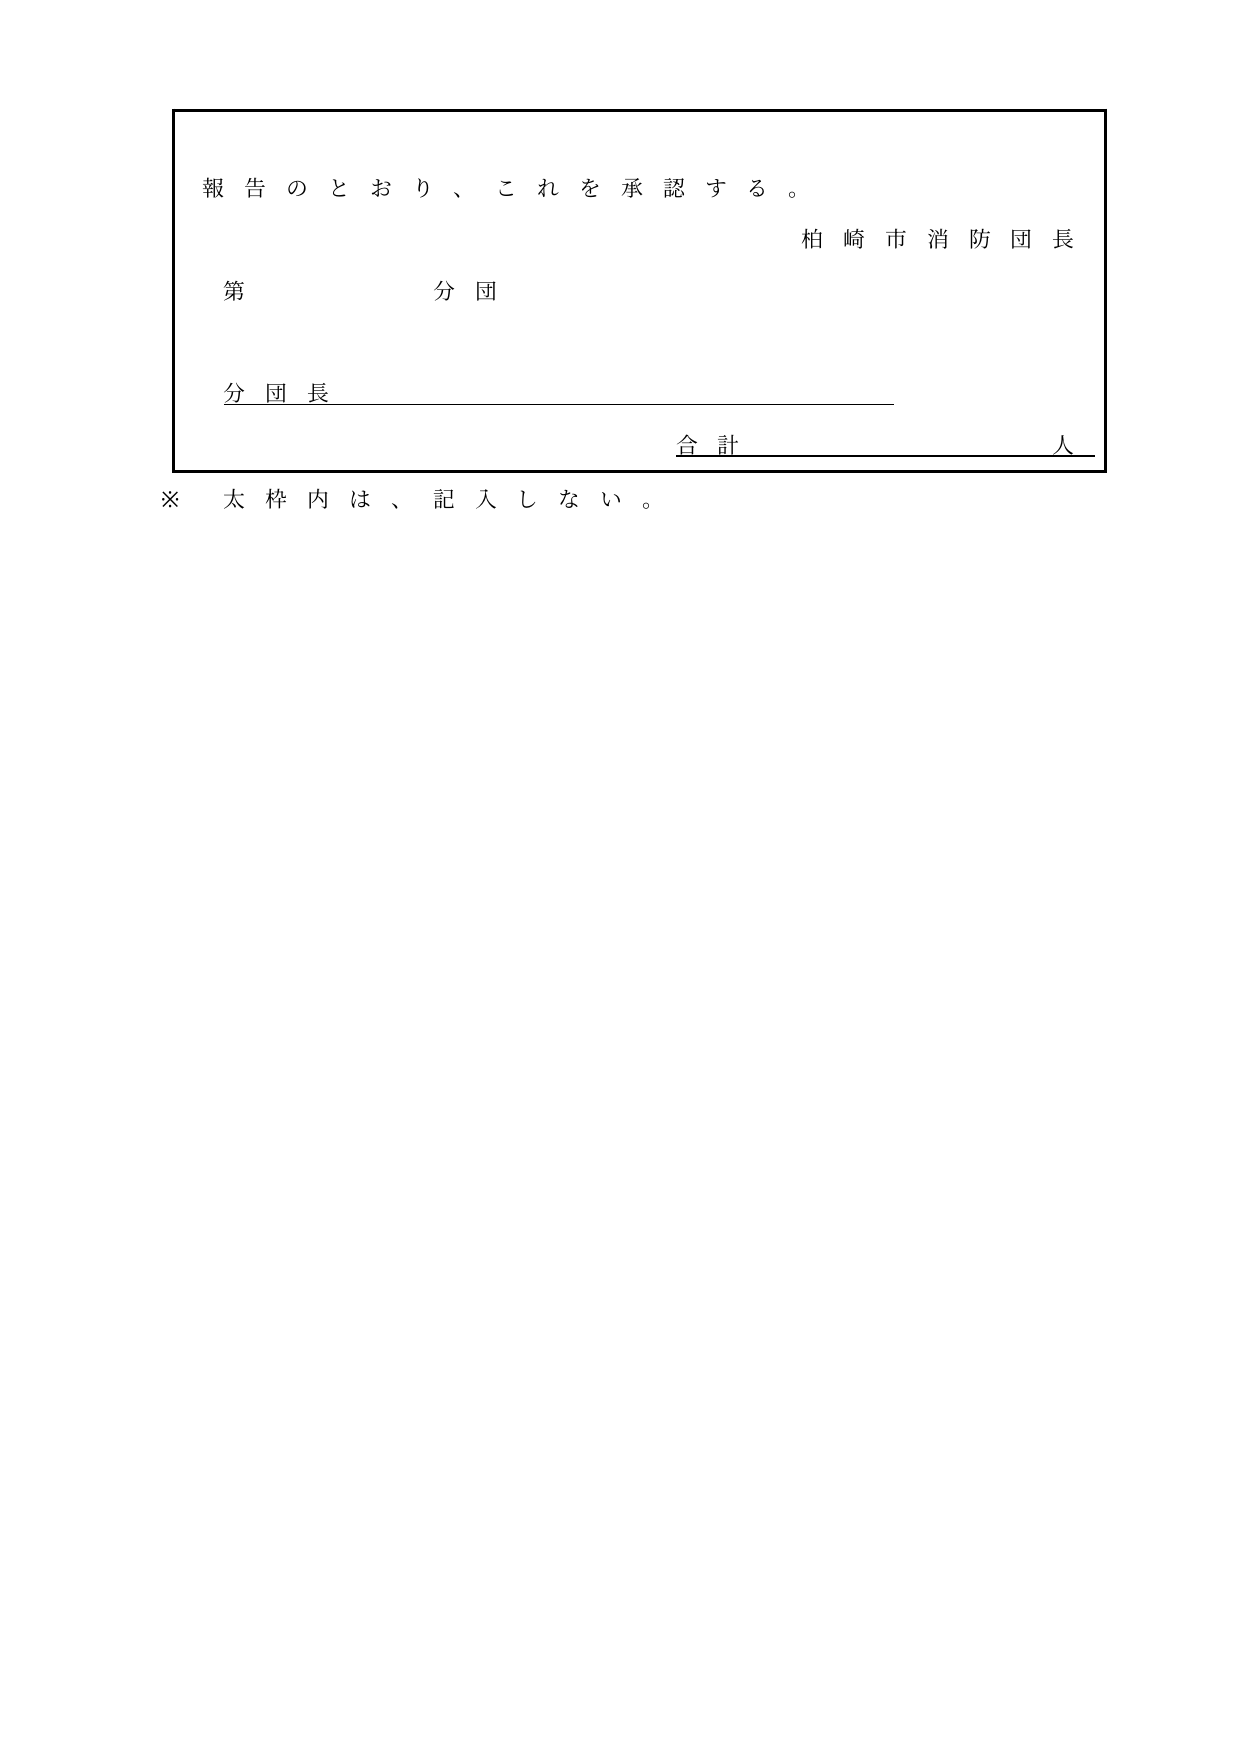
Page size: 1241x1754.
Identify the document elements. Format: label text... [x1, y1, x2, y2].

text ※ 太枠内は、記入しない。 [161, 473, 1103, 524]
table_cell 報告のとおり、これを承認する。 柏崎市消防団長 第 分団 分団長 合計 人 [175, 112, 1104, 469]
